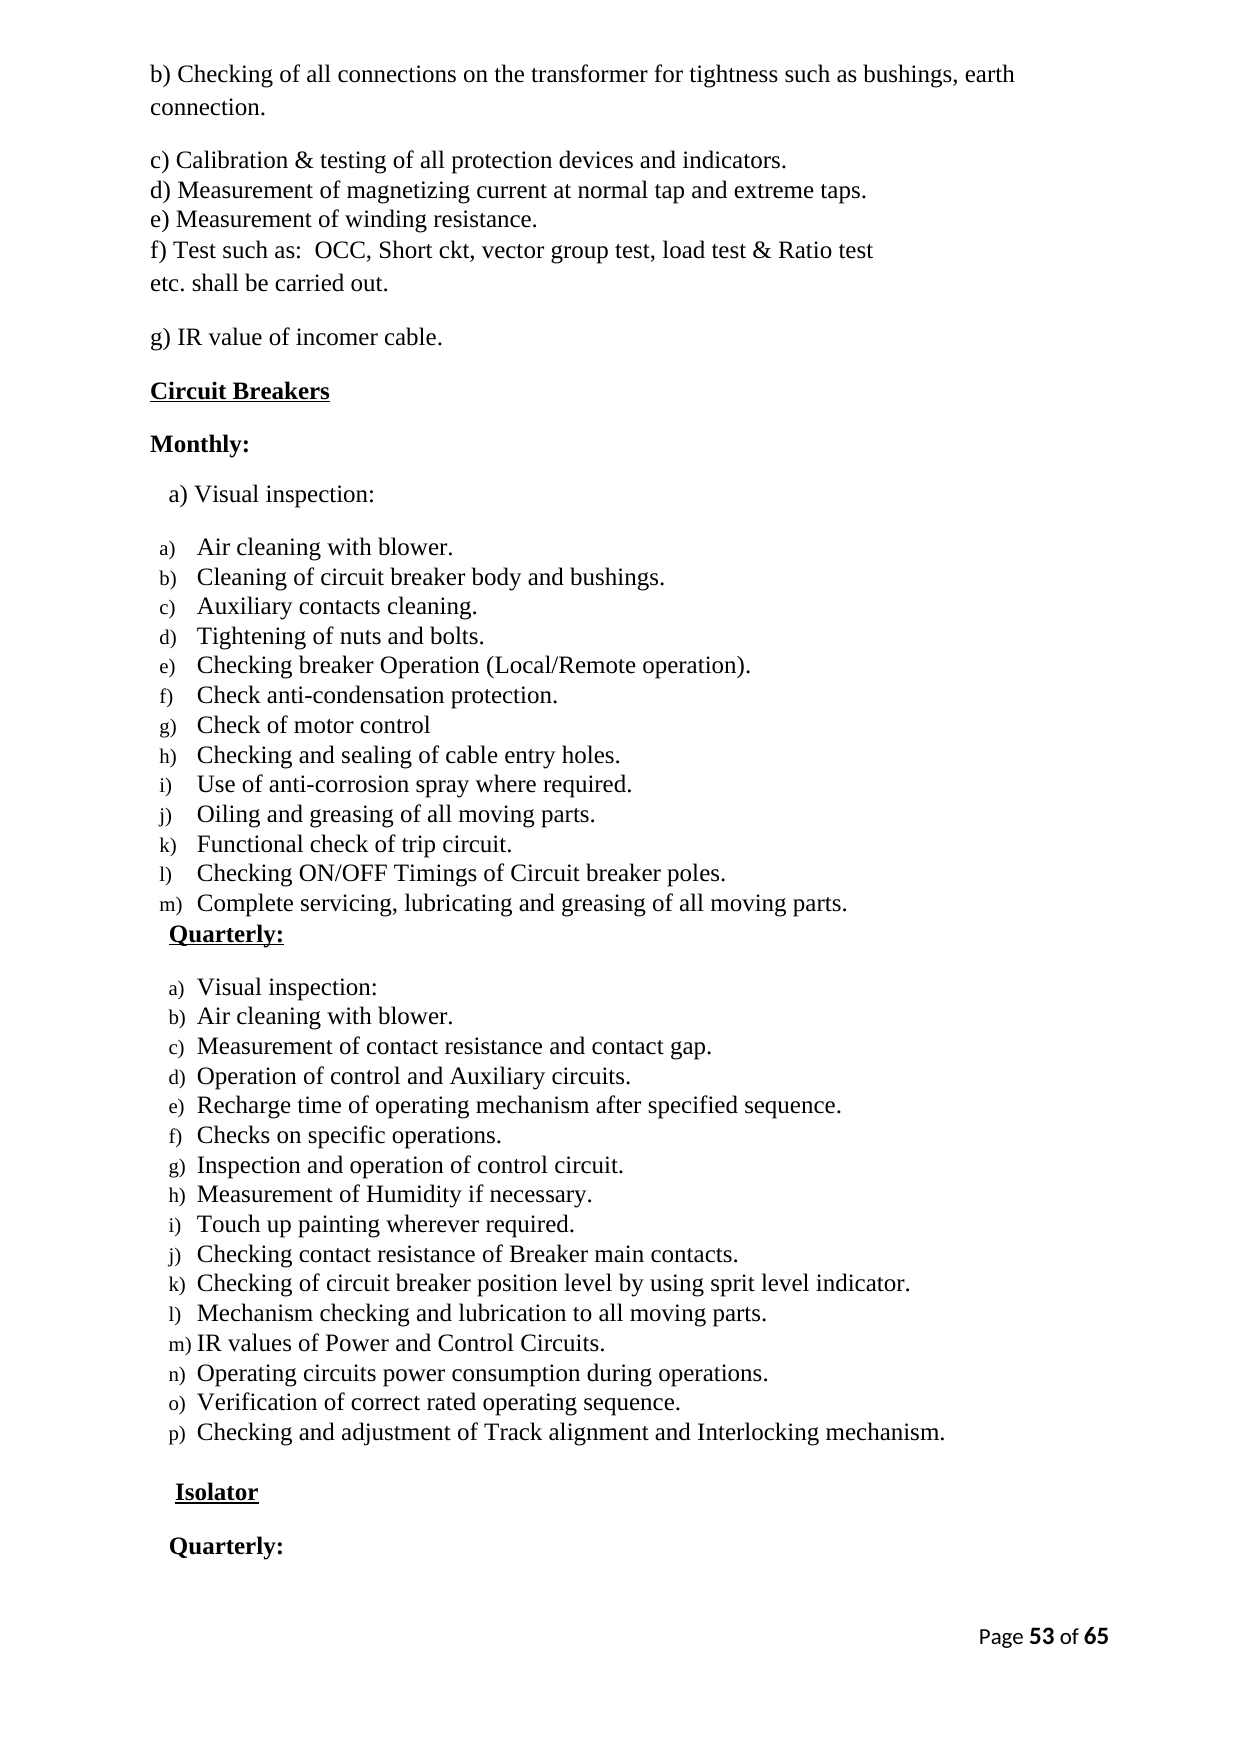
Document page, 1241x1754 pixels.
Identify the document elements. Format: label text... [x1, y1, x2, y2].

list Visual inspection: [168, 972, 1107, 1001]
text b) Checking of all connections on the transformer for tightness such as bushings, earth connection. [150, 59, 1109, 121]
list Measurement of contact resistance and contact gap. [168, 1032, 1107, 1060]
text c) Calibration & testing of all protection devices and indicators. [150, 146, 1107, 174]
list Checking and sealing of cable entry holes. [159, 741, 1107, 769]
list Tightening of nuts and bolts. [159, 622, 1107, 650]
text Quarterly: [169, 1531, 1109, 1560]
list Inspection and operation of control circuit. [168, 1151, 1107, 1179]
list Checking of circuit breaker position level by using sprit level indicator. [168, 1269, 1107, 1297]
text Quarterly: [169, 919, 1109, 947]
list Operating circuits power consumption during operations. [168, 1358, 1107, 1387]
list Measurement of Humidity if necessary. [168, 1180, 1107, 1208]
text e) Measurement of winding resistance. [150, 205, 1107, 233]
list Check anti-condensation protection. [159, 681, 1107, 709]
list Functional check of trip circuit. [159, 829, 1107, 858]
text d) Measurement of magnetizing current at normal tap and extreme taps. [150, 176, 1107, 204]
list Mechanism checking and lubrication to all moving parts. [168, 1299, 1107, 1327]
text a) Visual inspection: [150, 479, 1109, 508]
list Operation of control and Auxiliary circuits. [168, 1062, 1107, 1090]
list Air cleaning with blower. [159, 533, 1107, 561]
text Monthly: [150, 429, 1109, 458]
list IR values of Power and Control Circuits. [168, 1329, 1107, 1357]
list Check of motor control [159, 711, 1107, 739]
list Use of anti-corrosion spray where required. [159, 770, 1107, 798]
list Checks on specific operations. [168, 1121, 1107, 1149]
list Checking and adjustment of Track alignment and Interlocking mechanism. [168, 1418, 1107, 1446]
list Complete servicing, lubricating and greasing of all moving parts. [159, 889, 1107, 917]
text f) Test such as: OCC, Short ckt, vector group test, load test & Ratio test etc. shall be carried out. [150, 235, 911, 297]
text g) IR value of incomer cable. [150, 322, 911, 351]
list Recharge time of operating mechanism after specified sequence. [168, 1091, 1107, 1119]
text Circuit Breakers [150, 376, 911, 404]
list Verification of correct rated operating sequence. [168, 1388, 1107, 1416]
list Cleaning of circuit breaker body and bushings. [159, 562, 1107, 591]
list Checking breaker Operation (Local/Remote operation). [159, 651, 1107, 679]
list Touch up painting wherever required. [168, 1210, 1107, 1238]
list Checking ON/OFF Timings of Circuit breaker poles. [159, 859, 1107, 887]
list Checking contact resistance of Breaker main contacts. [168, 1240, 1107, 1268]
list Oiling and greasing of all moving parts. [159, 800, 1107, 828]
list Air cleaning with blower. [168, 1002, 1107, 1030]
list Auxiliary contacts cleaning. [159, 592, 1107, 620]
text Isolator [169, 1477, 1109, 1506]
